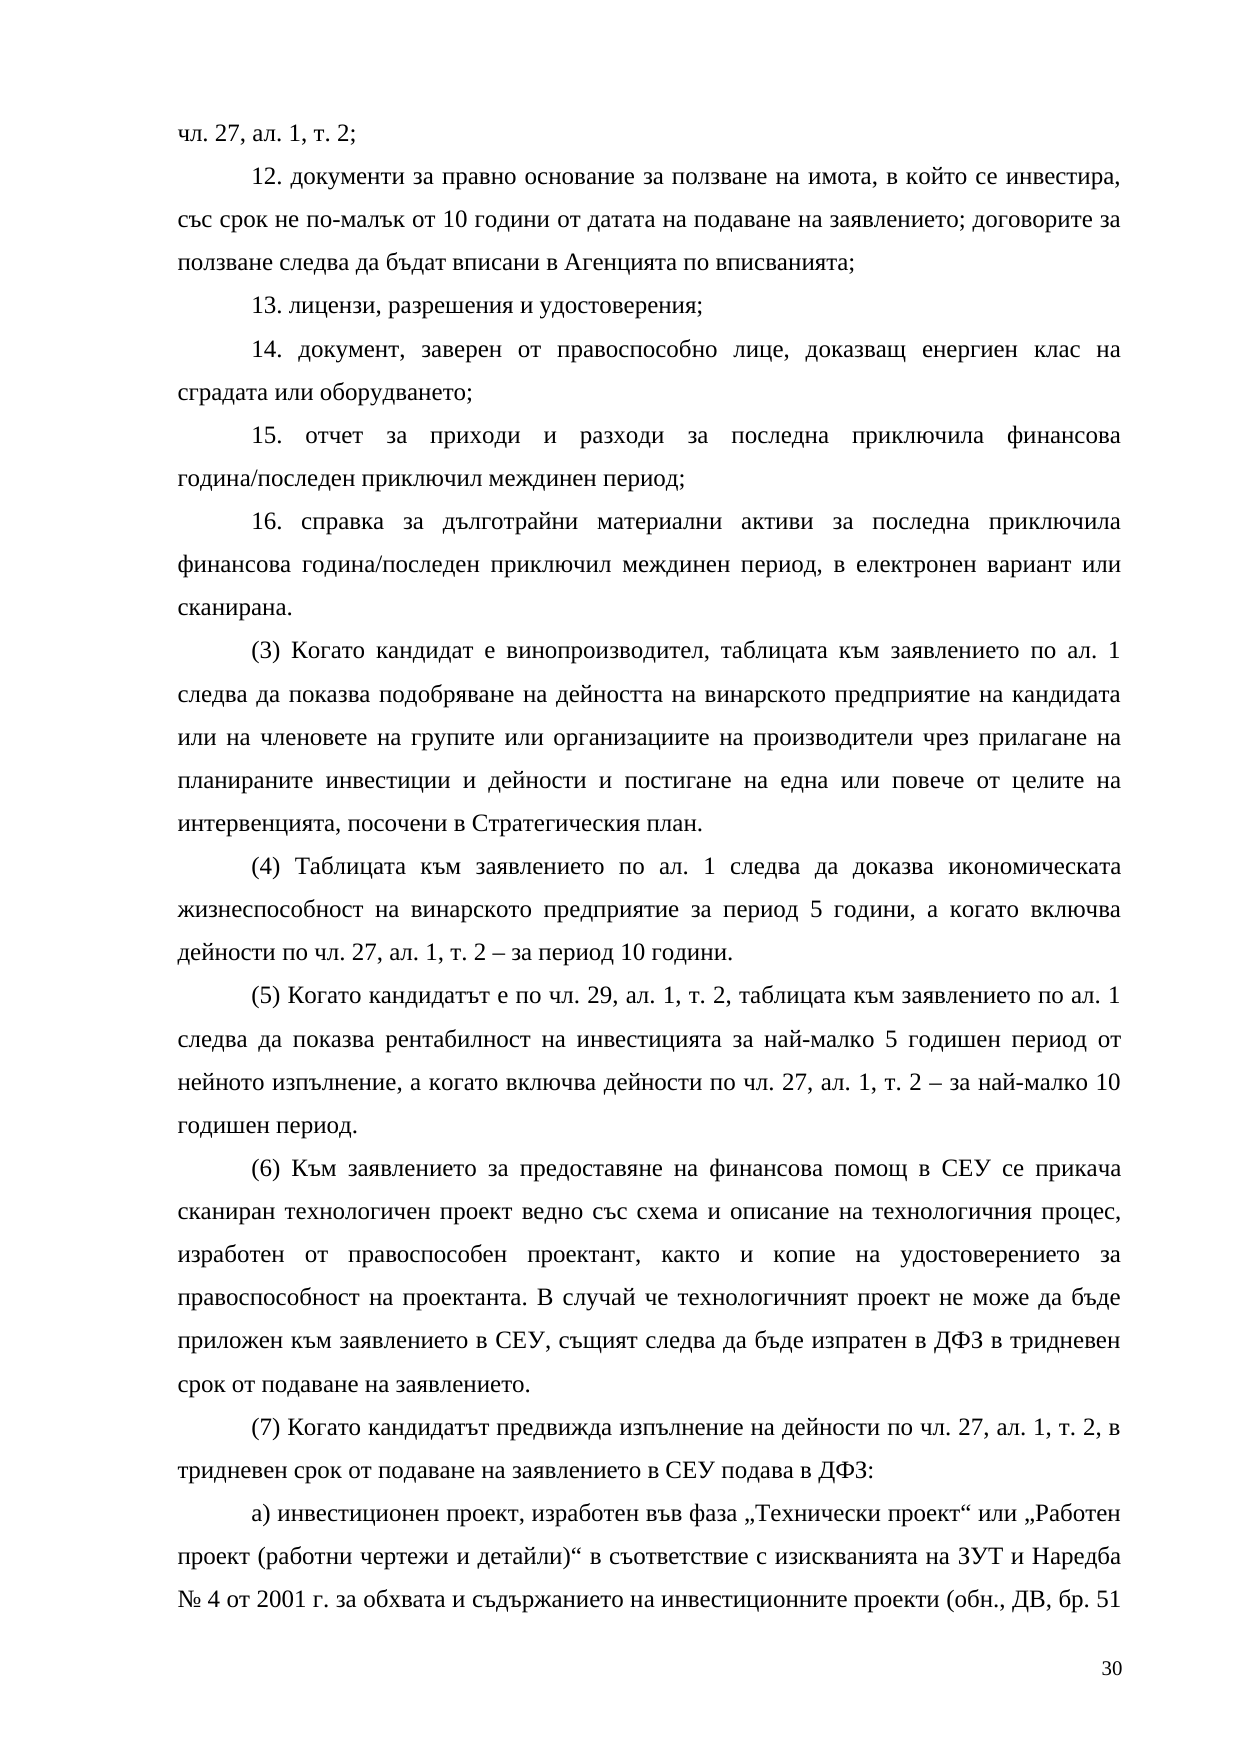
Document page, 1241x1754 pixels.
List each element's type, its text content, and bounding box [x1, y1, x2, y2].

text (4) Таблицата към заявлението по ал. 1 следва да доказва икономическата жизнеспособност на винарското предприятие за период 5 години, а когато включва дейности по чл. 27, ал. 1, т. 2 – за период 10 години. [177, 851, 1122, 966]
text 12. документи за правно основание за ползване на имота, в който се инвестира, със срок не по-малък от 10 години от датата на подаване на заявлението; договорите за ползване следва да бъдат вписани в Агенцията по вписванията; [177, 161, 1122, 276]
text (7) Когато кандидатът предвижда изпълнение на дейности по чл. 27, ал. 1, т. 2, в тридневен срок от подаване на заявлението в СЕУ подава в ДФЗ: [177, 1412, 1122, 1484]
text (3) Когато кандидат е винопроизводител, таблицата към заявлението по ал. 1 следва да показва подобряване на дейността на винарското предприятие на кандидата или на членовете на групите или организациите на производители чрез прилагане на планираните инвестиции и дейности и постигане на една или повече от целите на интервенцията, посочени в Стратегическия план. [177, 636, 1122, 837]
text 14. документ, заверен от правоспособно лице, доказващ енергиен клас на сградата или оборудването; [177, 334, 1122, 406]
text (6) Към заявлението за предоставяне на финансова помощ в СЕУ се прикача сканиран технологичен проект ведно със схема и описание на технологичния процес, изработен от правоспособен проектант, както и копие на удостоверението за правоспособност на проектанта. В случай че технологичният проект не може да бъде приложен към заявлението в СЕУ, същият следва да бъде изпратен в ДФЗ в тридневен срок от подаване на заявлението. [177, 1153, 1122, 1397]
text 15. отчет за приходи и разходи за последна приключила финансова година/последен приключил междинен период; [177, 420, 1122, 492]
text (5) Когато кандидатът е по чл. 29, ал. 1, т. 2, таблицата към заявлението по ал. 1 следва да показва рентабилност на инвестицията за най-малко 5 годишен период от нейното изпълнение, а когато включва дейности по чл. 27, ал. 1, т. 2 – за най-малко 10 годишен период. [177, 981, 1122, 1139]
text 16. справка за дълготрайни материални активи за последна приключила финансова година/последен приключил междинен период, в електронен вариант или сканирана. [177, 506, 1122, 621]
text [177, 118, 1122, 147]
text 13. лицензи, разрешения и удостоверения; [177, 291, 1122, 319]
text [177, 1498, 1122, 1613]
